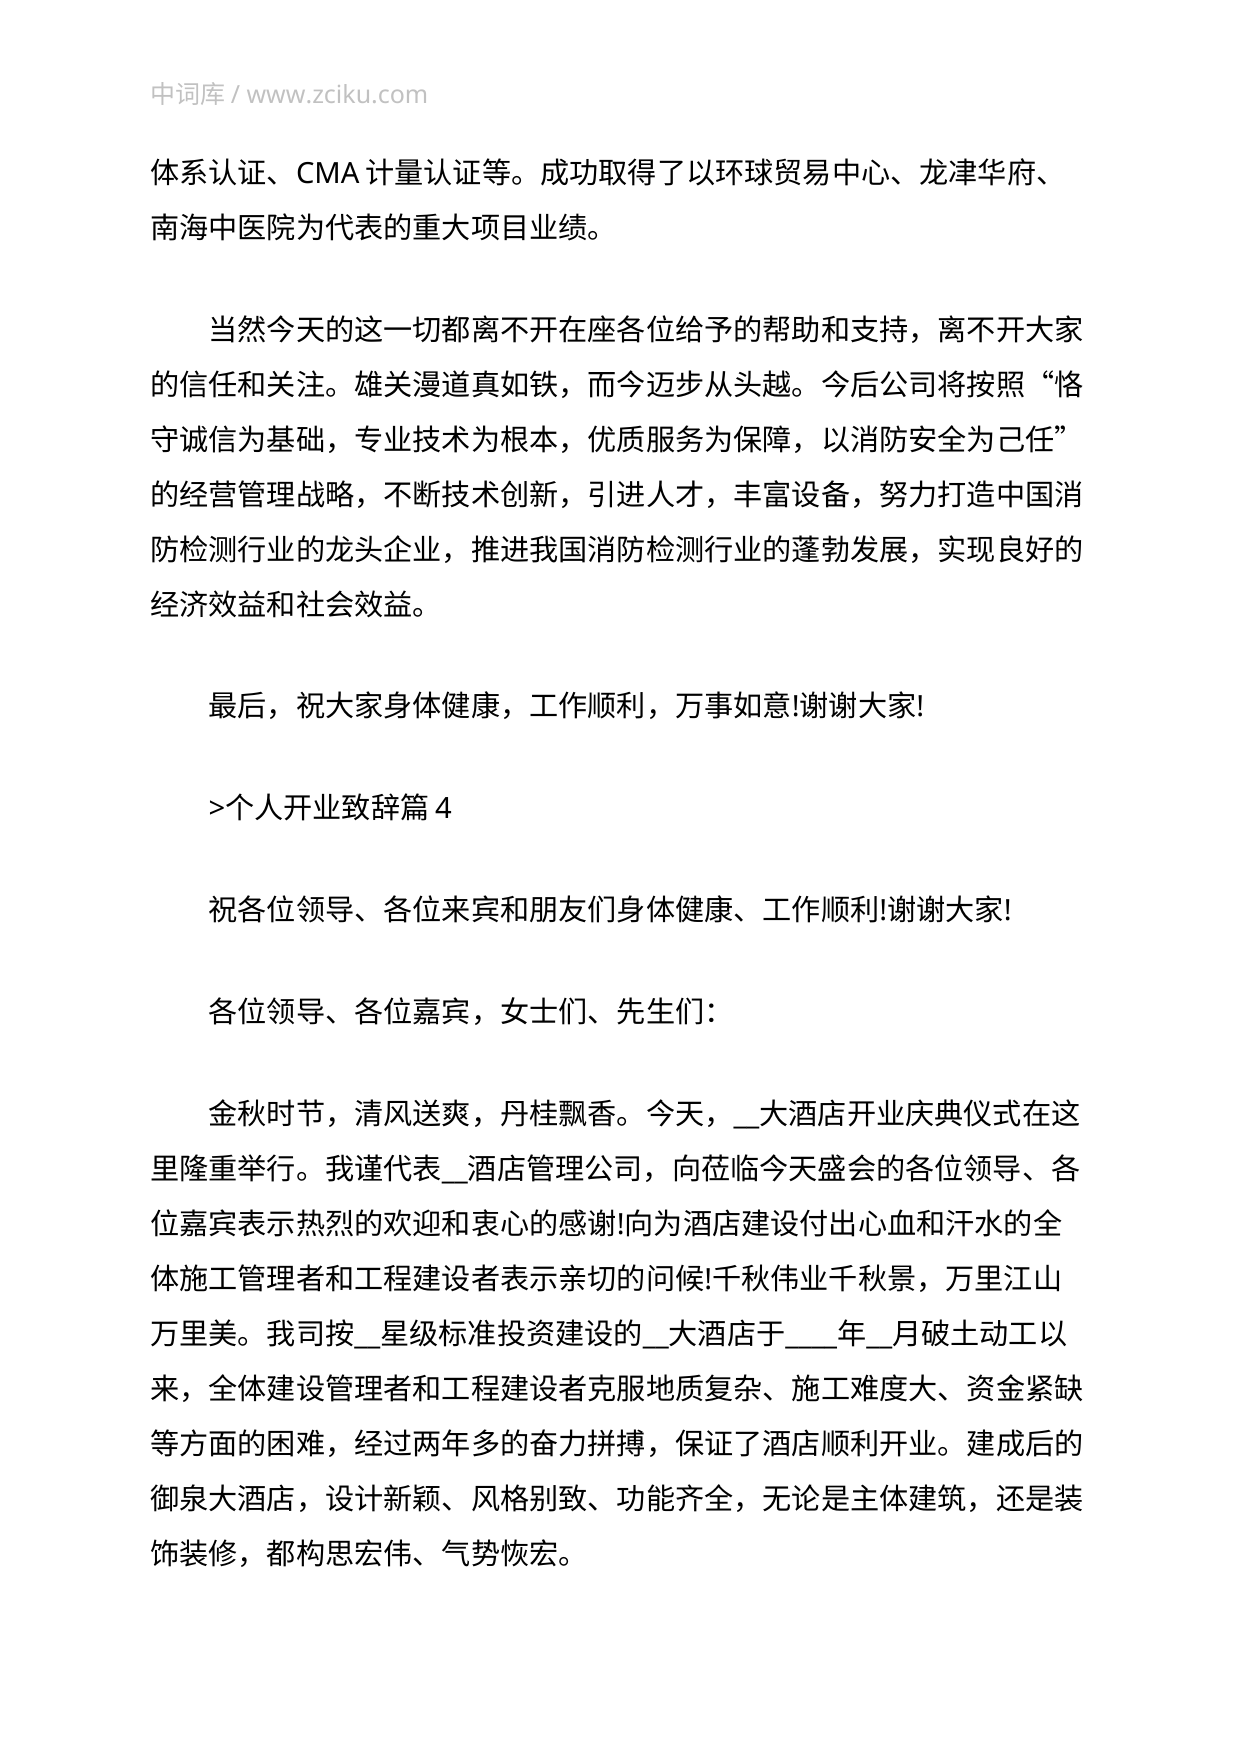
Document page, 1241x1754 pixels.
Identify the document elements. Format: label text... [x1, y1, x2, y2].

text 金秋时节，清风送爽，丹桂飘香。今天，__大酒店开业庆典仪式在这里隆重举行。我谨代表__酒店管理公司，向莅临今天盛会的各位领导、各位嘉宾表示热烈的欢迎和衷心的感谢!向为酒店建设付出心血和汗水的全体施工管理者和工程建设者表示亲切的问候!千秋伟业千秋景，万里江山万里美。我司按__星级标准投资建设的__大酒店于____年__月破土动工以来，全体建设管理者和工程建设者克服地质复杂、施工难度大、资金紧缺等方面的困难，经过两年多的奋力拼搏，保证了酒店顺利开业。建成后的御泉大酒店，设计新颖、风格别致、功能齐全，无论是主体建筑，还是装饰装修，都构思宏伟、气势恢宏。 [150, 1091, 1090, 1573]
text 最后，祝大家身体健康，工作顺利，万事如意!谢谢大家! [150, 683, 1090, 725]
text 祝各位领导、各位来宾和朋友们身体健康、工作顺利!谢谢大家! [150, 887, 1090, 929]
text 当然今天的这一切都离不开在座各位给予的帮助和支持，离不开大家的信任和关注。雄关漫道真如铁，而今迈步从头越。今后公司将按照“恪守诚信为基础，专业技术为根本，优质服务为保障，以消防安全为己任”的经营管理战略，不断技术创新，引进人才，丰富设备，努力打造中国消防检测行业的龙头企业，推进我国消防检测行业的蓬勃发展，实现良好的 经济效益和社会效益。 [150, 307, 1090, 623]
text 各位领导、各位嘉宾，女士们、先生们： [150, 989, 1090, 1031]
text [150, 150, 1090, 247]
text >个人开业致辞篇4 [150, 785, 1090, 827]
